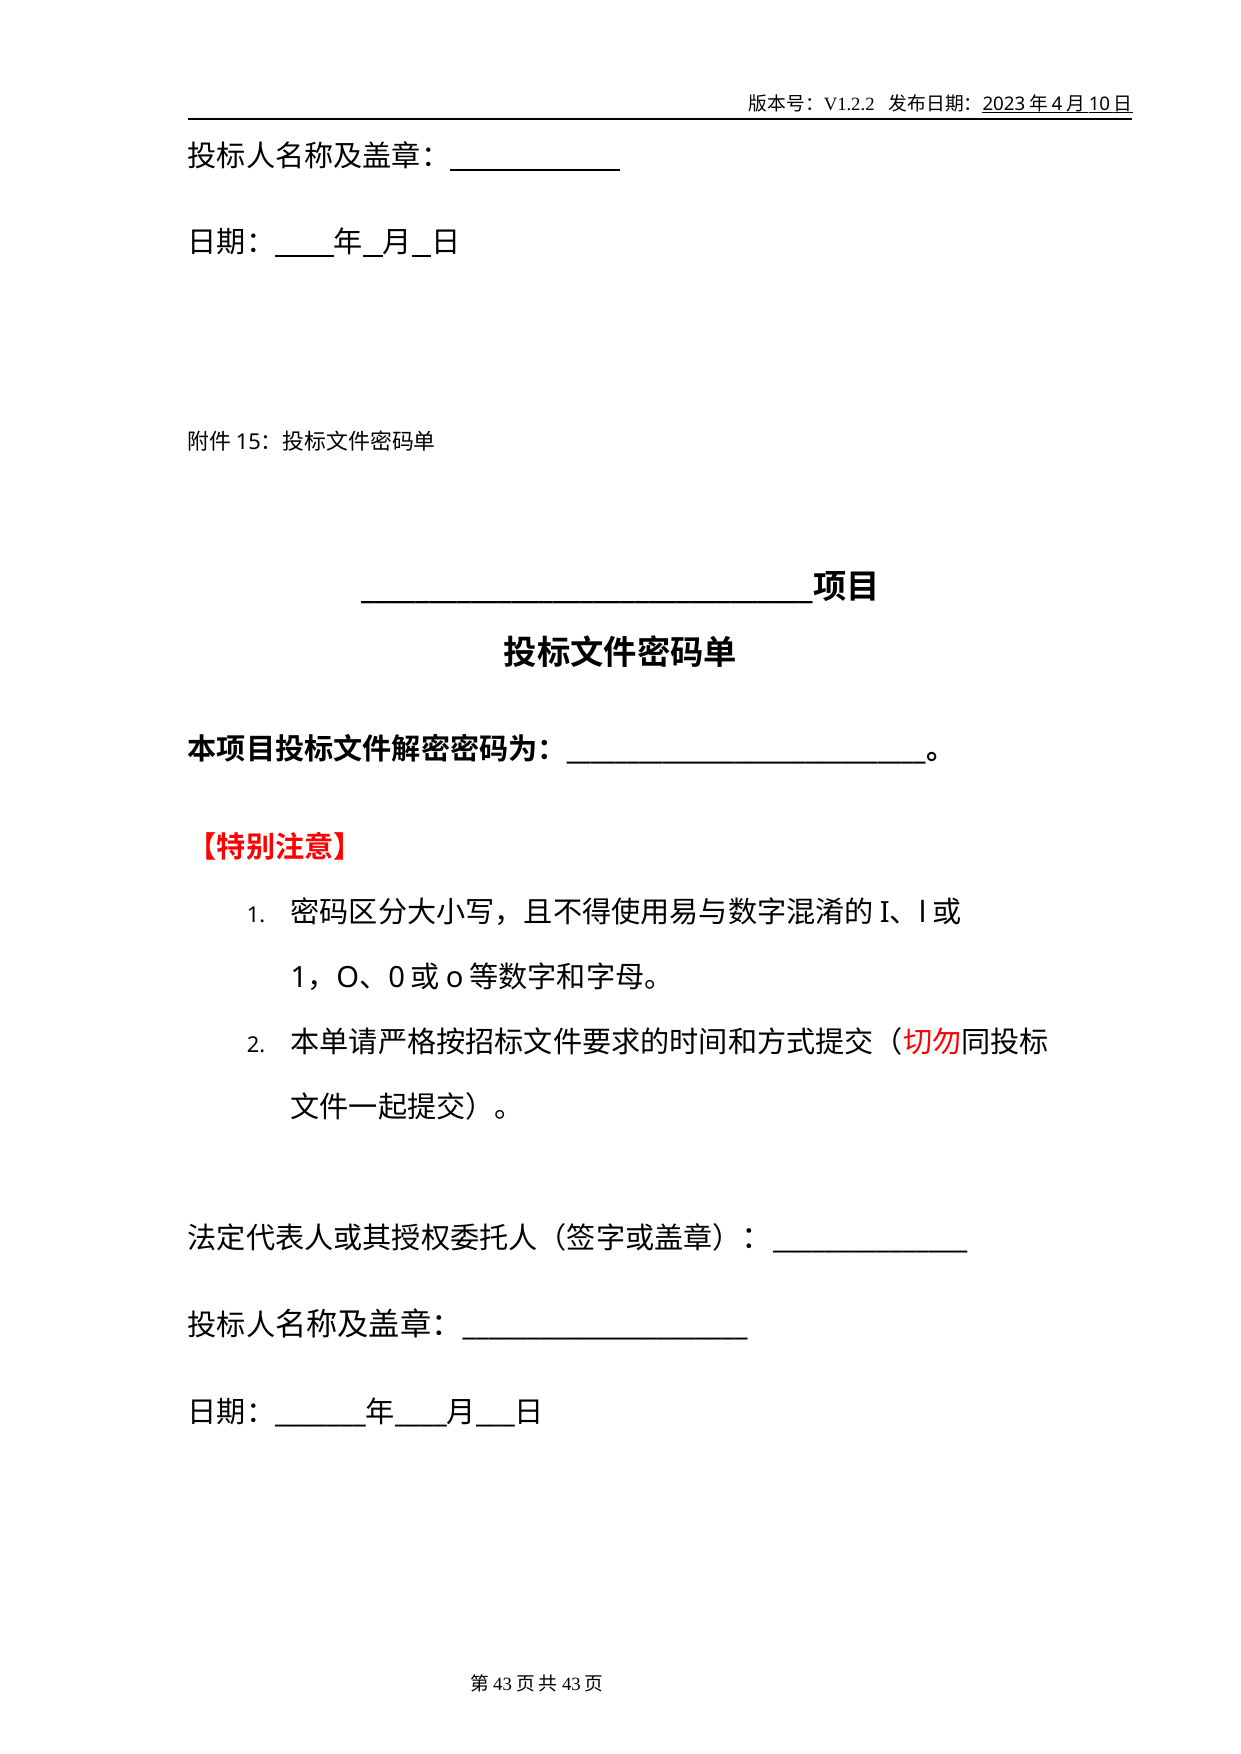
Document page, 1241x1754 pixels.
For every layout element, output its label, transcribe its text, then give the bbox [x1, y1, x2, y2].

text 投标文件密码单 [187, 617, 1053, 682]
list 本单请严格按招标文件要求的时间和方式提交（切勿同投标文件一起提交）。 [247, 1007, 1053, 1137]
text 投标人名称及盖章： [187, 121, 1053, 186]
text _________________________________项目 [187, 552, 1053, 617]
text 附件15：投标文件密码单 [187, 423, 1053, 456]
list 密码区分大小写，且不得使用易与数字混淆的I、l或1，O、0或o等数字和字母。 [247, 877, 1053, 1007]
text 投标人名称及盖章：______________________ [187, 1290, 1053, 1355]
text 【特别注意】 [187, 812, 1053, 877]
text 本项目投标文件解密密码为：______________________________。 [187, 714, 1053, 779]
text 法定代表人或其授权委托人（签字或盖章）：_______________ [187, 1202, 1053, 1267]
text 日期：_______年____月___日 [187, 1377, 1053, 1442]
text 日期： 年 月 日 [187, 207, 1053, 272]
